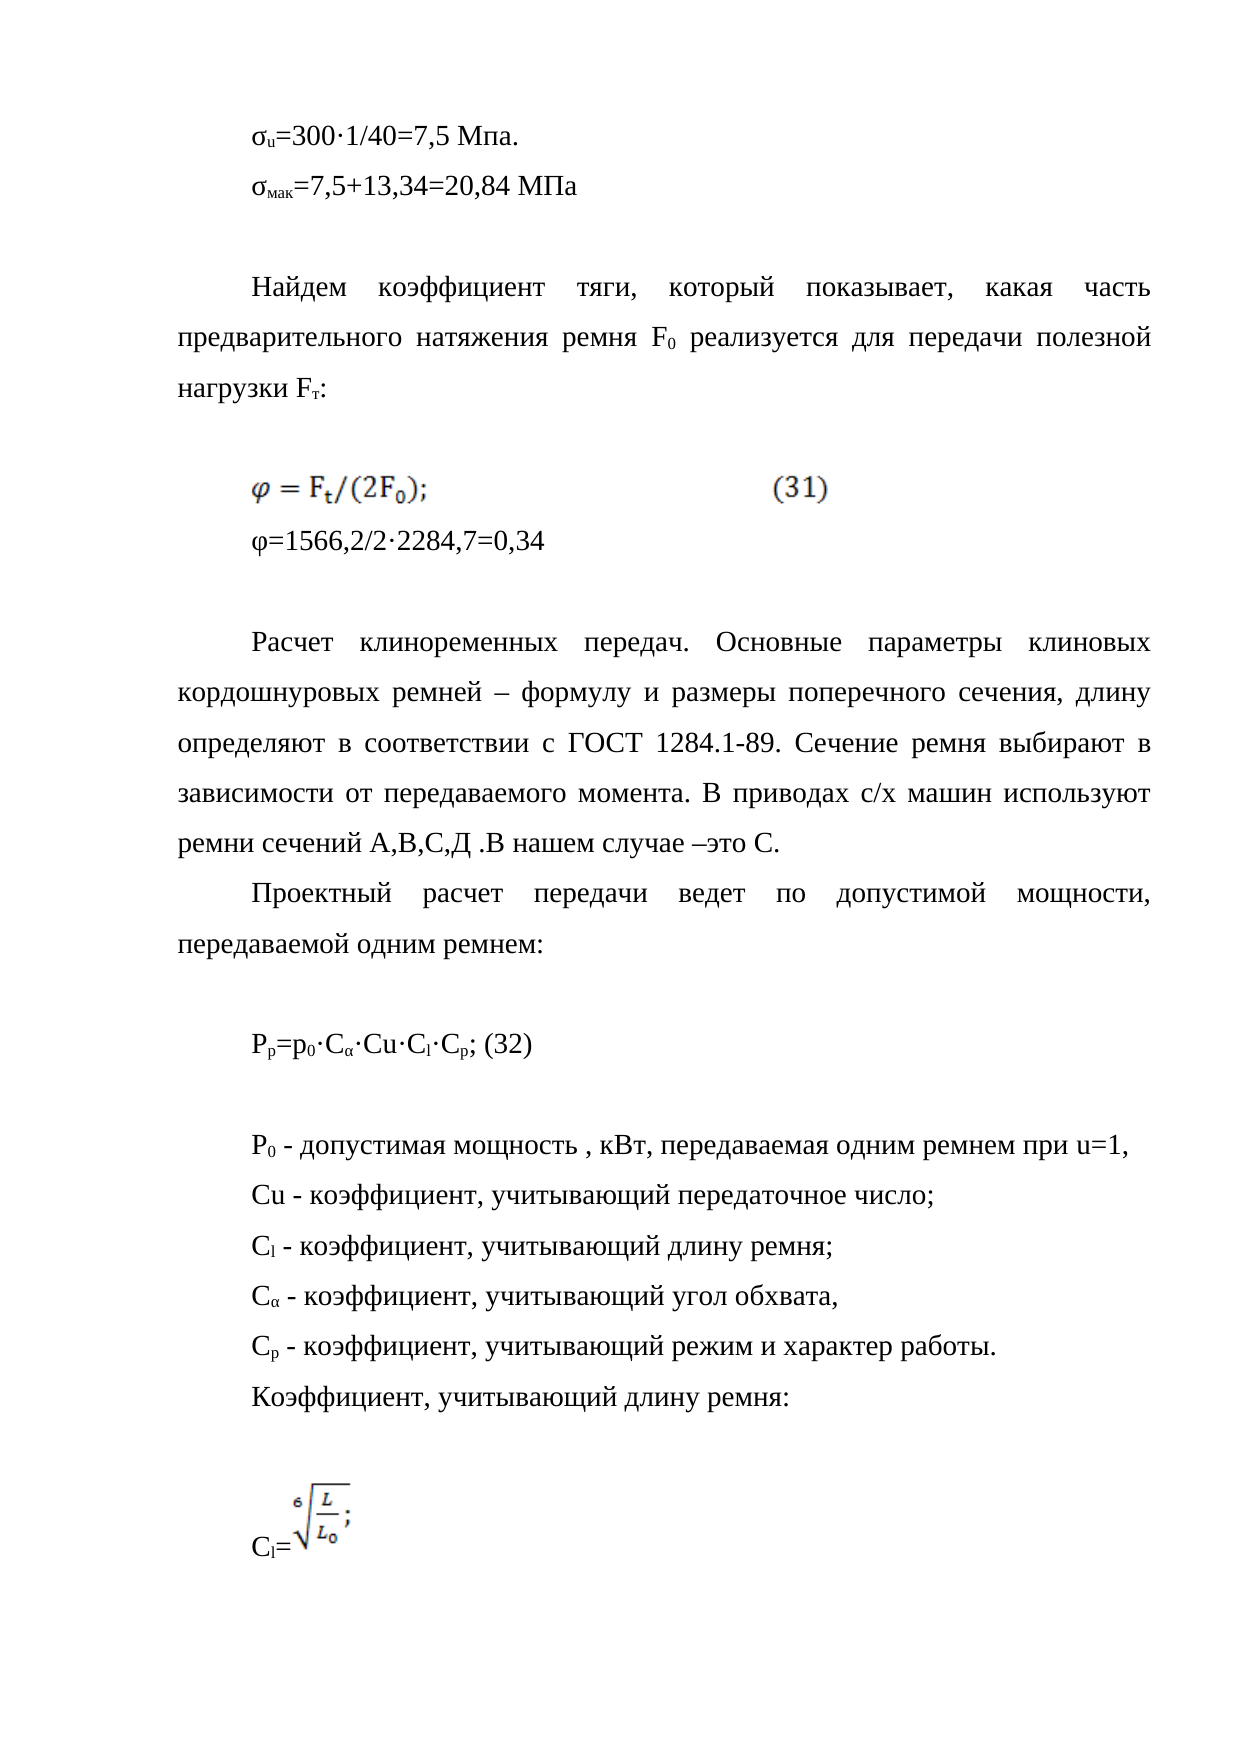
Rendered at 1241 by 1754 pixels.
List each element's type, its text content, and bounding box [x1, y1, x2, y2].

text Cl= [177, 1479, 1152, 1562]
text Cp - коэффициент, учитывающий режим и характер работы. [177, 1328, 1152, 1362]
text Рр=р0·Сα·Сu·Cl·Cp; (32) [177, 1027, 1152, 1060]
text Коэффициент, учитывающий длину ремня: [177, 1379, 1152, 1412]
text Сα - коэффициент, учитывающий угол обхвата, [177, 1278, 1152, 1312]
text σu=300·1/40=7,5 Мпа. [177, 118, 1152, 152]
picture [251, 470, 828, 510]
picture [291, 1479, 352, 1556]
text Сu - коэффициент, учитывающий передаточное число; [177, 1177, 1152, 1211]
text Р0 - допустимая мощность , кВт, передаваемая одним ремнем при u=1, [177, 1127, 1152, 1161]
text Cl - коэффициент, учитывающий длину ремня; [177, 1228, 1152, 1261]
text Расчет клиноременных передач. Основные параметры клиновых кордошнуровых ремней – формулу и размеры поперечного сечения, длину определяют в соответствии с ГОСТ 1284.1-89. Сечение ремня выбирают в зависимости от передаваемого момента. В приводах с/х машин используют ремни сечений А,В,С,Д .В нашем случае –это С. [177, 624, 1152, 859]
text σмак=7,5+13,34=20,84 МПа [177, 168, 1152, 202]
text Проектный расчет передачи ведет по допустимой мощности, передаваемой одним ремнем: [177, 876, 1152, 959]
text Найдем коэффициент тяги, который показывает, какая часть предварительного натяжения ремня F0 реализуется для передачи полезной нагрузки Fт: [177, 269, 1152, 403]
text φ=1566,2/2·2284,7=0,34 [177, 523, 1152, 557]
